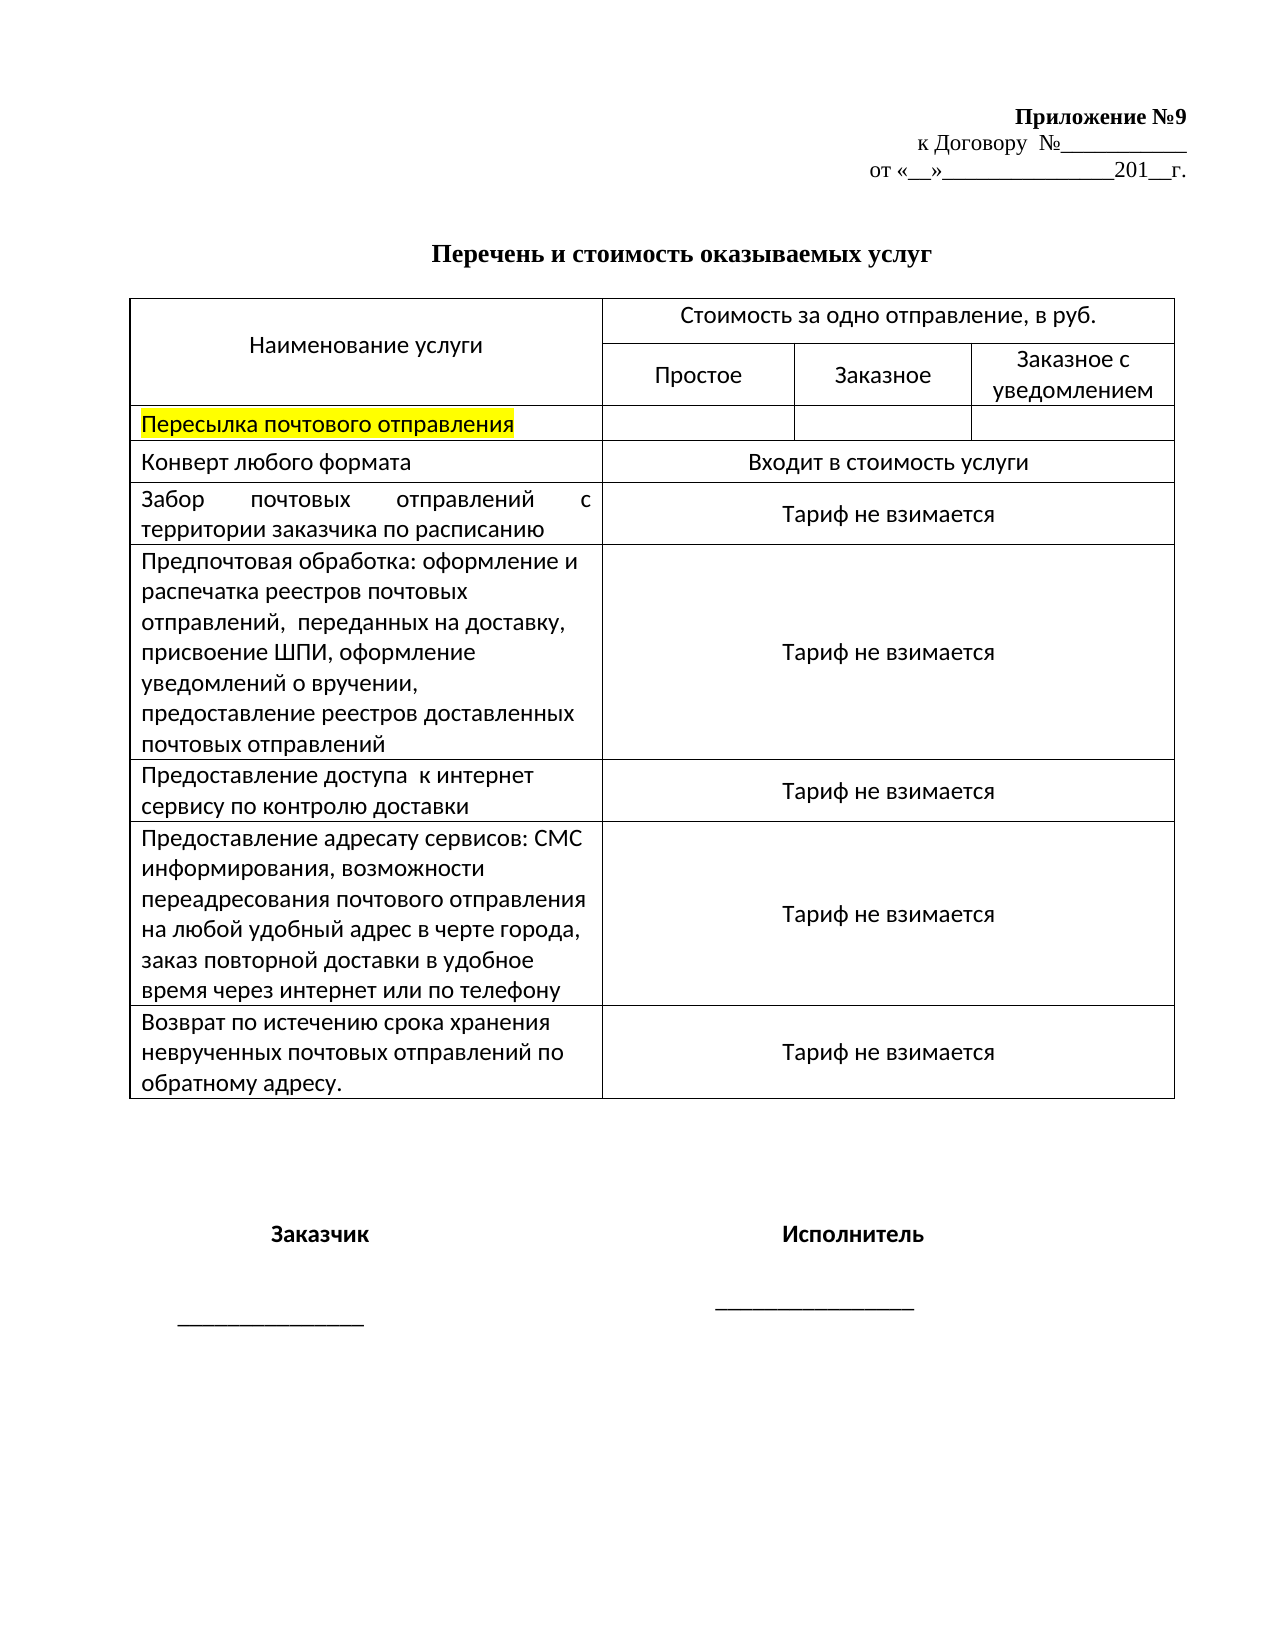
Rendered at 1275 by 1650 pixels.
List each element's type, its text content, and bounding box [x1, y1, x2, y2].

table_cell Предпочтовая обработка: оформление и распечатка реестров почтовых отправлений, переданных на доставку, присвоение ШПИ, оформление уведомлений о вручении, предоставление реестров доставленных почтовых отправлений [131, 545, 602, 758]
table_cell Возврат по истечению срока хранения неврученных почтовых отправлений по обратному адресу. [131, 1006, 602, 1097]
table_cell Заказное [795, 344, 971, 404]
table_cell Забор почтовых отправлений с территории заказчика по расписанию [131, 483, 602, 544]
table_cell Предоставление адресату сервисов: СМС информирования, возможности переадресования почтового отправления на любой удобный адрес в черте города, заказ повторной доставки в удобное время через интернет или по телефону [131, 822, 602, 1005]
table_cell Тариф не взимается [603, 545, 1174, 758]
table_cell Пересылка почтового отправления [131, 406, 602, 440]
text от «__»_______________201__г. [177, 156, 1186, 182]
table_header Стоимость за одно отправление, в руб. [603, 299, 1174, 342]
table_cell Простое [603, 344, 794, 404]
table_cell Тариф не взимается [603, 822, 1174, 1005]
table_cell Конверт любого формата [131, 441, 602, 482]
table_cell Предоставление доступа к интернет сервису по контролю доставки [131, 760, 602, 821]
table_cell [972, 406, 1174, 440]
text к Договору №___________ [177, 129, 1186, 156]
table_header Заказчик [166, 1218, 704, 1283]
table_header Наименование услуги [131, 299, 602, 404]
table_header Исполнитель [704, 1218, 1197, 1283]
table_cell _______________ [166, 1284, 704, 1344]
table_cell Входит в стоимость услуги [603, 441, 1174, 482]
text Перечень и стоимость оказываемых услуг [177, 238, 1186, 268]
table_cell [795, 406, 971, 440]
table_cell [603, 406, 794, 440]
table_cell Тариф не взимается [603, 1006, 1174, 1097]
table_cell ________________ [704, 1284, 1197, 1344]
table_cell Тариф не взимается [603, 760, 1174, 821]
table_cell Заказное с уведомлением [972, 344, 1174, 404]
table_cell Тариф не взимается [603, 483, 1174, 544]
text Приложение №9 [177, 103, 1186, 129]
